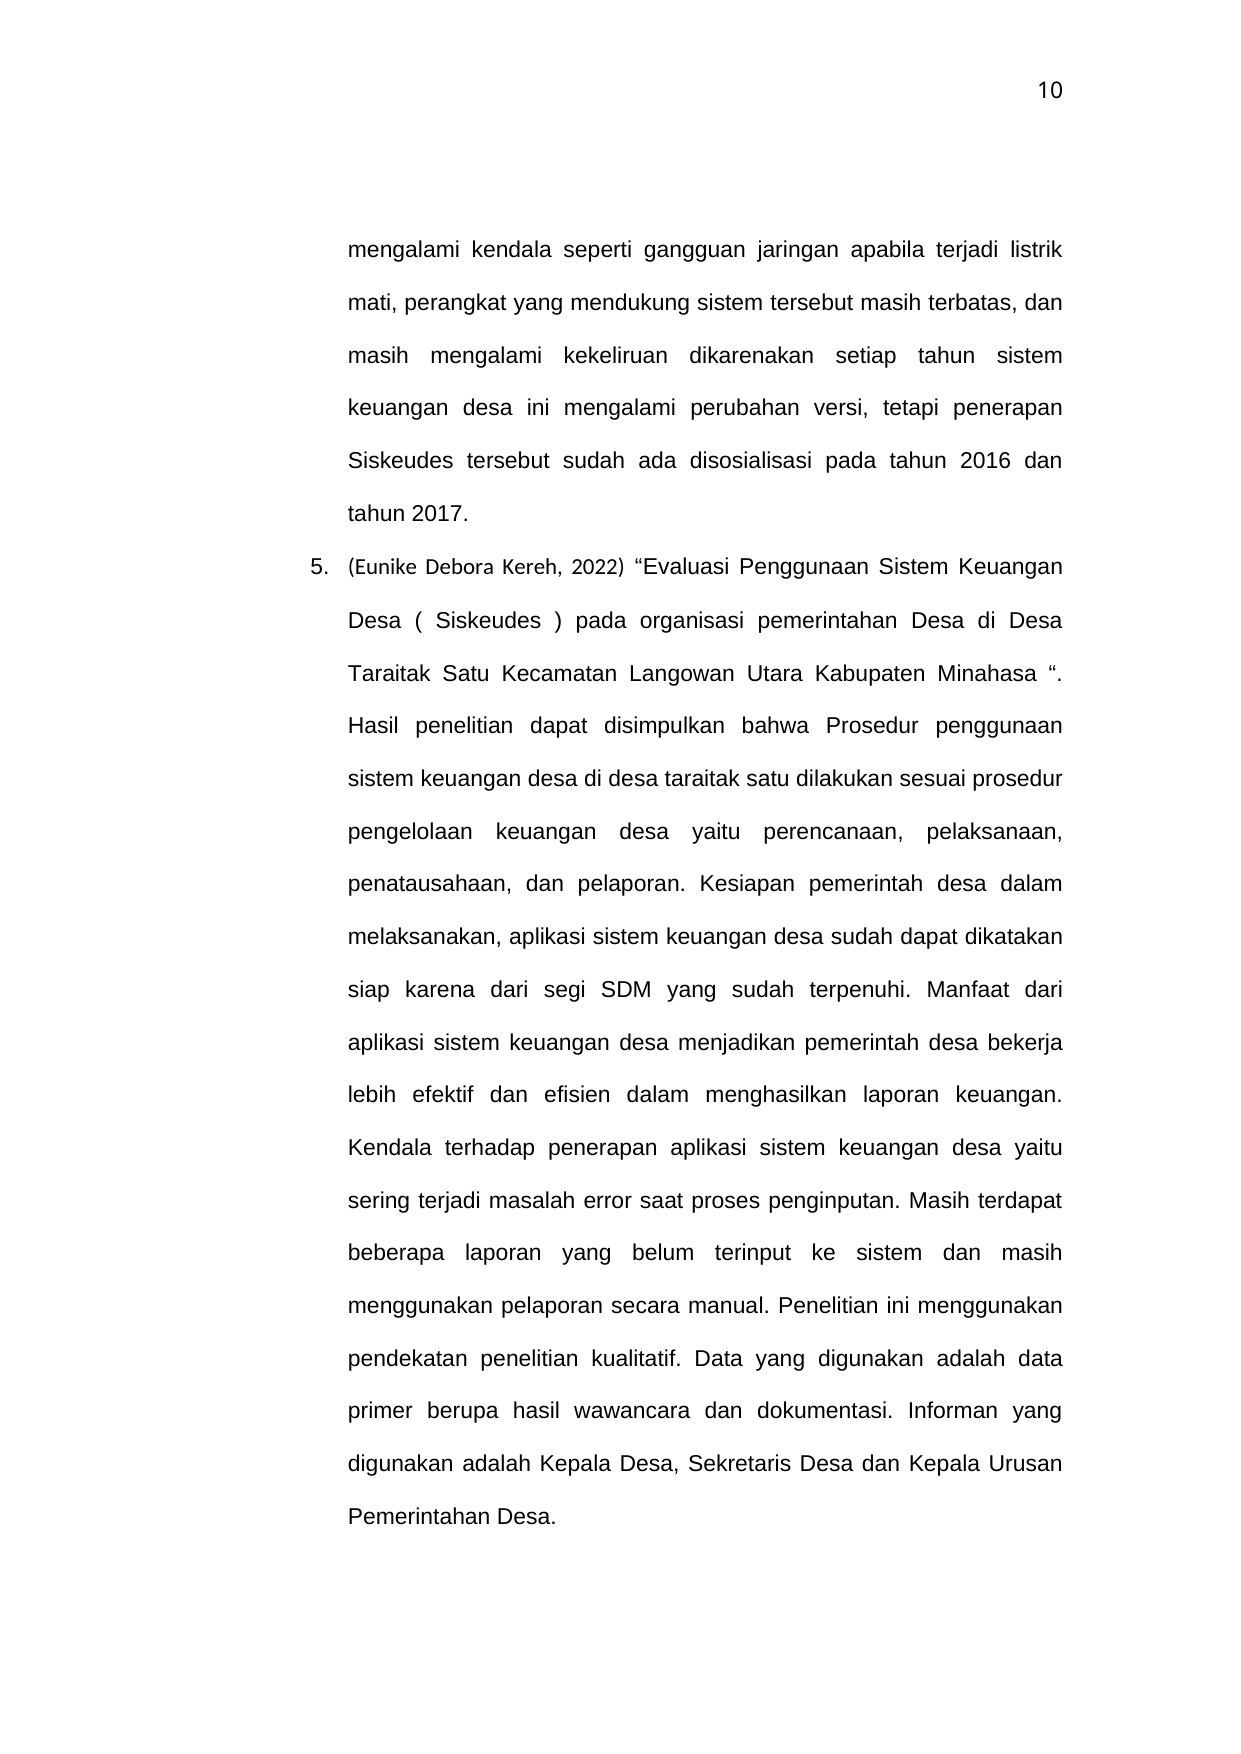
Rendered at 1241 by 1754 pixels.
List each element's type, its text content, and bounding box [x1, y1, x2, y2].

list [310, 236, 1063, 526]
list “Evaluasi Penggunaan Sistem Keuangan Desa ( Siskeudes ) pada organisasi pemerintahan Desa di Desa Taraitak Satu Kecamatan Langowan Utara Kabupaten Minahasa “. Hasil penelitian dapat disimpulkan bahwa Prosedur penggunaan sistem keuangan desa di desa taraitak satu dilakukan sesuai prosedur pengelolaan keuangan desa yaitu perencanaan, pelaksanaan, penatausahaan, dan pelaporan. Kesiapan pemerintah desa dalam melaksanakan, aplikasi sistem keuangan desa sudah dapat dikatakan siap karena dari segi SDM yang sudah terpenuhi. Manfaat dari aplikasi sistem keuangan desa menjadikan pemerintah desa bekerja lebih efektif dan efisien dalam menghasilkan laporan keuangan. Kendala terhadap penerapan aplikasi sistem keuangan desa yaitu sering terjadi masalah error saat proses penginputan. Masih terdapat beberapa laporan yang belum terinput ke sistem dan masih menggunakan pelaporan secara manual. Penelitian ini menggunakan pendekatan penelitian kualitatif. Data yang digunakan adalah data primer berupa hasil wawancara dan dokumentasi. Informan yang digunakan adalah Kepala Desa, Sekretaris Desa dan Kepala Urusan Pemerintahan Desa. [310, 552, 1063, 1529]
